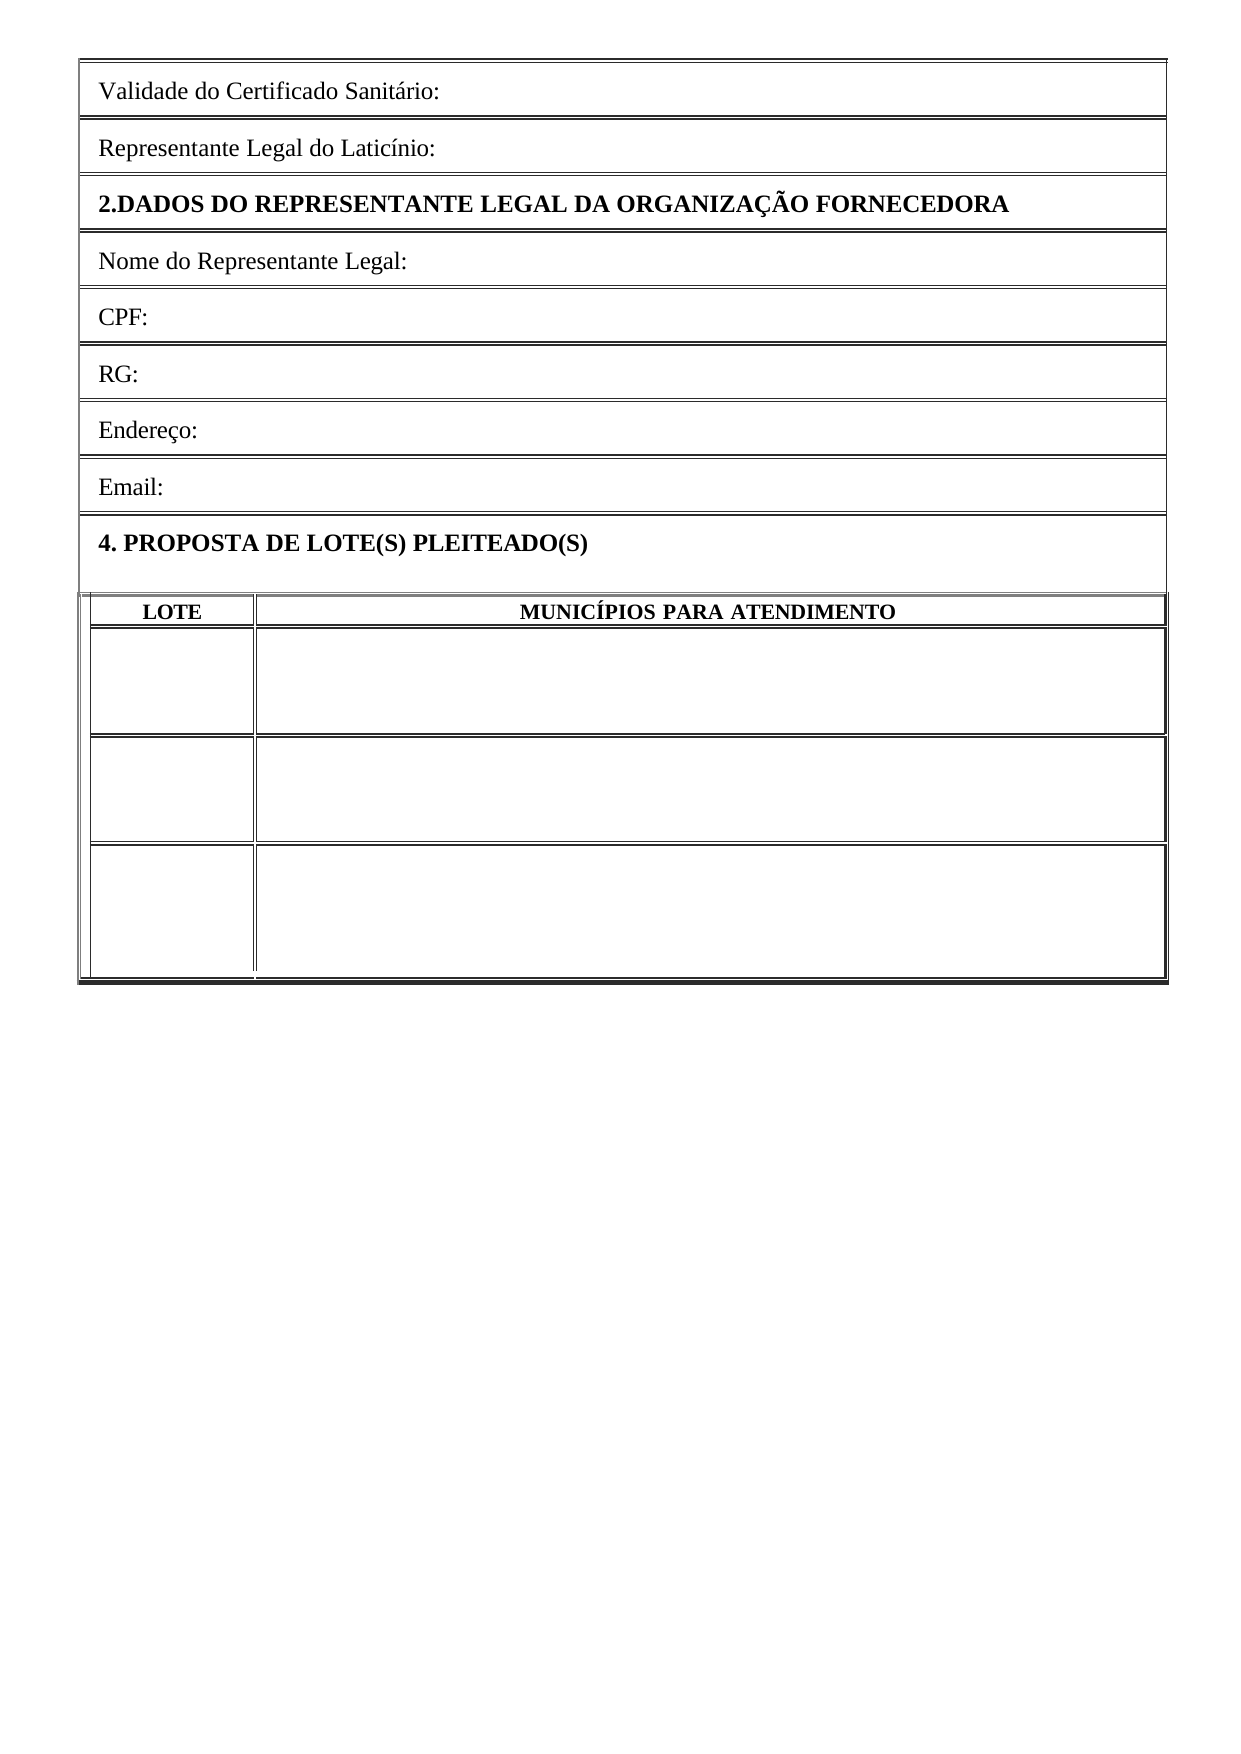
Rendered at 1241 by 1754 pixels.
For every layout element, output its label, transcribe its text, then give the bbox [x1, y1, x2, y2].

table_cell [91, 629, 253, 733]
table_cell Nome do Representante Legal: [80, 233, 1166, 284]
table_cell LOTE [91, 597, 253, 624]
table_cell Validade do Certificado Sanitário: [80, 63, 1166, 115]
table_cell [91, 738, 253, 841]
table_cell [81, 624, 90, 733]
table_cell CPF: [80, 289, 1166, 341]
table_cell Representante Legal do Laticínio: [80, 120, 1166, 171]
table_cell [91, 841, 255, 977]
table_cell [81, 595, 90, 624]
table_cell [257, 738, 1164, 841]
table_cell [255, 845, 1164, 977]
table_cell MUNICÍPIOS PARA ATENDIMENTO [257, 597, 1164, 624]
table_cell [81, 733, 90, 841]
table_cell [257, 629, 1164, 733]
table_cell [81, 841, 90, 977]
table_cell RG: [80, 346, 1166, 398]
table_cell Endereço: [80, 402, 1166, 454]
table_cell Email: [80, 459, 1166, 511]
table_cell 2.DADOS DO REPRESENTANTE LEGAL DA ORGANIZAÇÃO FORNECEDORA [80, 176, 1166, 228]
table_cell 4. PROPOSTA DE LOTE(S) PLEITEADO(S) [80, 516, 1166, 592]
